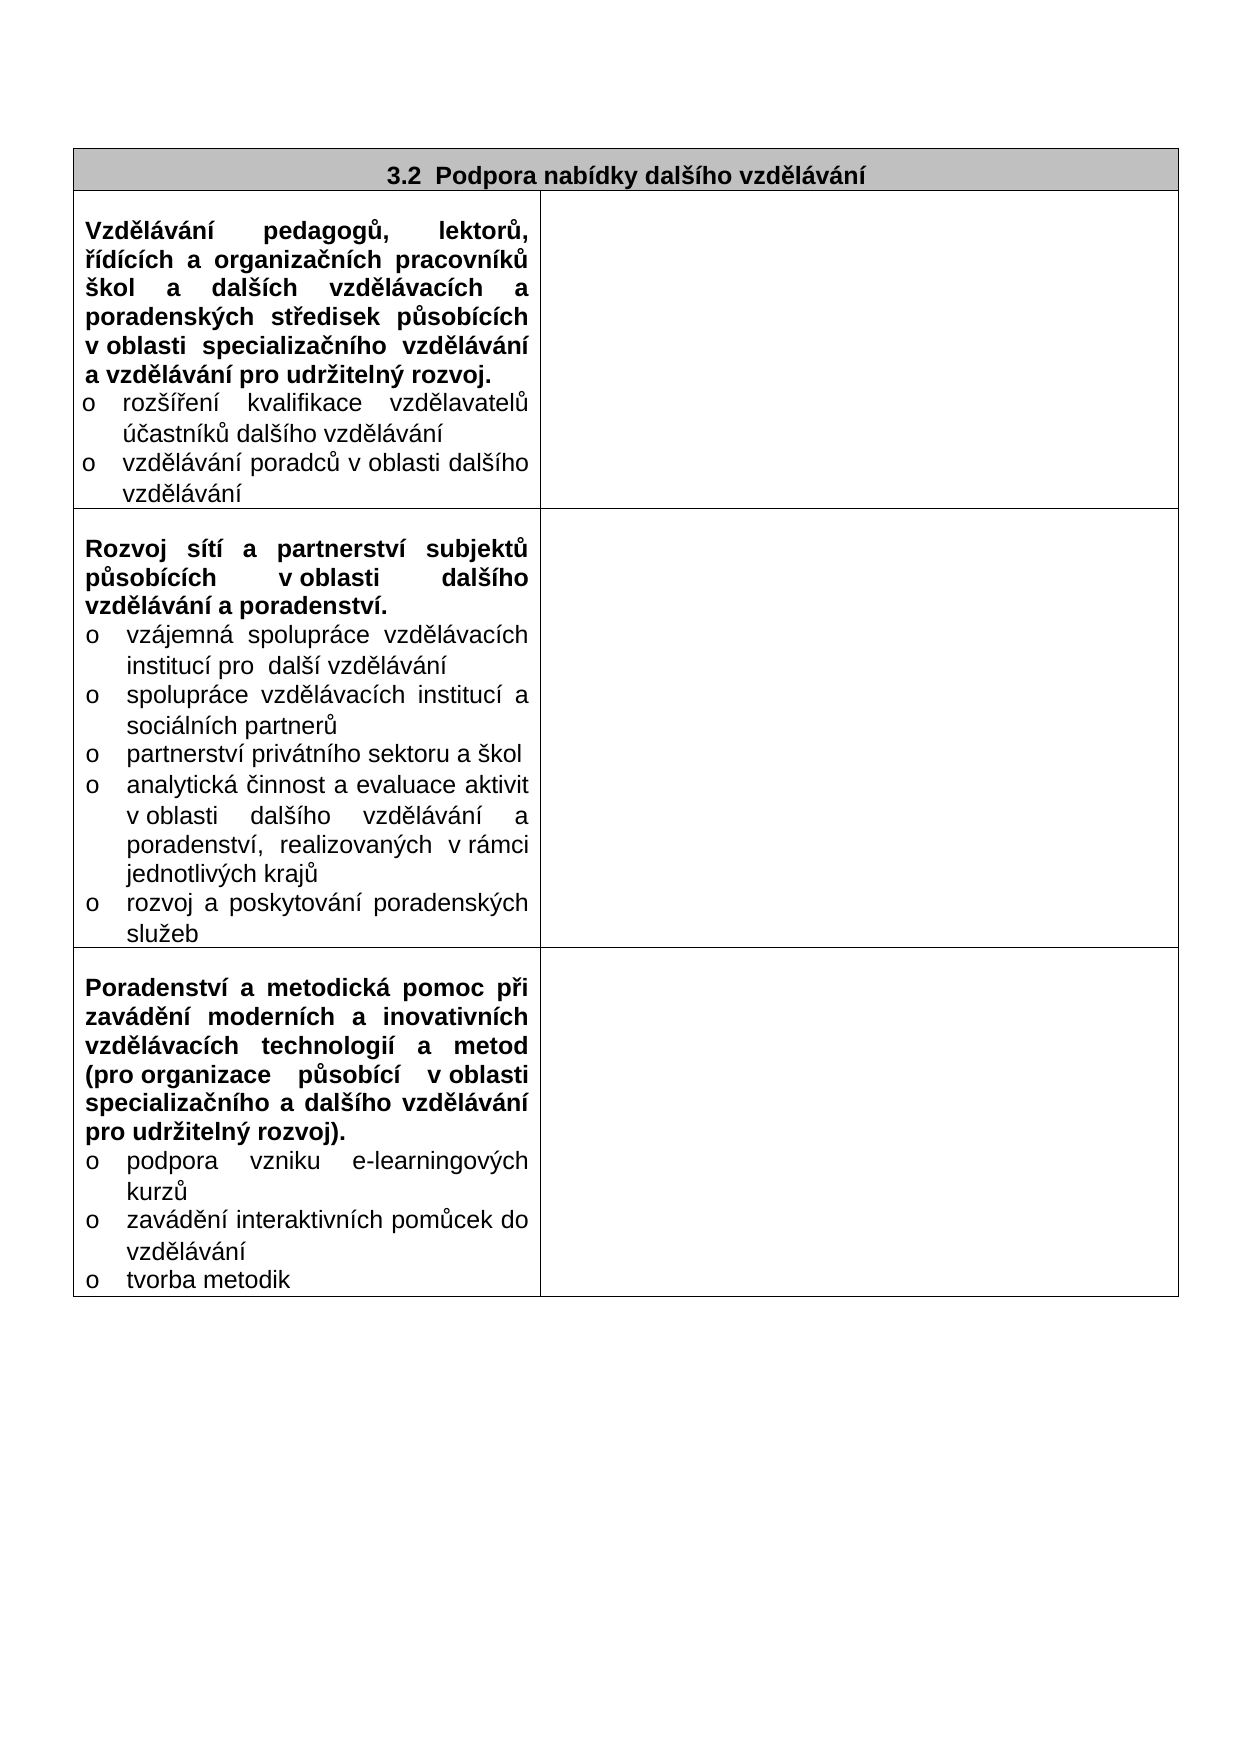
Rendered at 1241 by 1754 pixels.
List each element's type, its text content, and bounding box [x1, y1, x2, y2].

table_header 3.2 Podpora nabídky dalšího vzdělávání [74, 149, 1178, 190]
table_cell [541, 948, 1178, 1296]
table_cell [541, 191, 1178, 508]
table_cell Poradenství a metodická pomoc při zavádění moderních a inovativních vzdělávacích technologií a metod (pro organizace působící v oblasti specializačního a dalšího vzdělávání pro udržitelný rozvoj). podpora vzniku e-learningových kurzů zavádění interaktivních pomůcek do vzdělávání tvorba metodik [74, 948, 540, 1296]
table_cell [541, 509, 1178, 947]
table_cell Rozvoj sítí a partnerství subjektů působících v oblasti dalšího vzdělávání a poradenství. vzájemná spolupráce vzdělávacích institucí pro další vzdělávání spolupráce vzdělávacích institucí a sociálních partnerů partnerství privátního sektoru a škol analytická činnost a evaluace aktivit v oblasti dalšího vzdělávání a poradenství, realizovaných v rámci jednotlivých krajů rozvoj a poskytování poradenských služeb [74, 509, 540, 947]
table_cell Vzdělávání pedagogů, lektorů, řídících a organizačních pracovníků škol a dalších vzdělávacích a poradenských středisek působících v oblasti specializačního vzdělávání a vzdělávání pro udržitelný rozvoj. rozšíření kvalifikace vzdělavatelů účastníků dalšího vzdělávání vzdělávání poradců v oblasti dalšího vzdělávání [74, 191, 540, 508]
